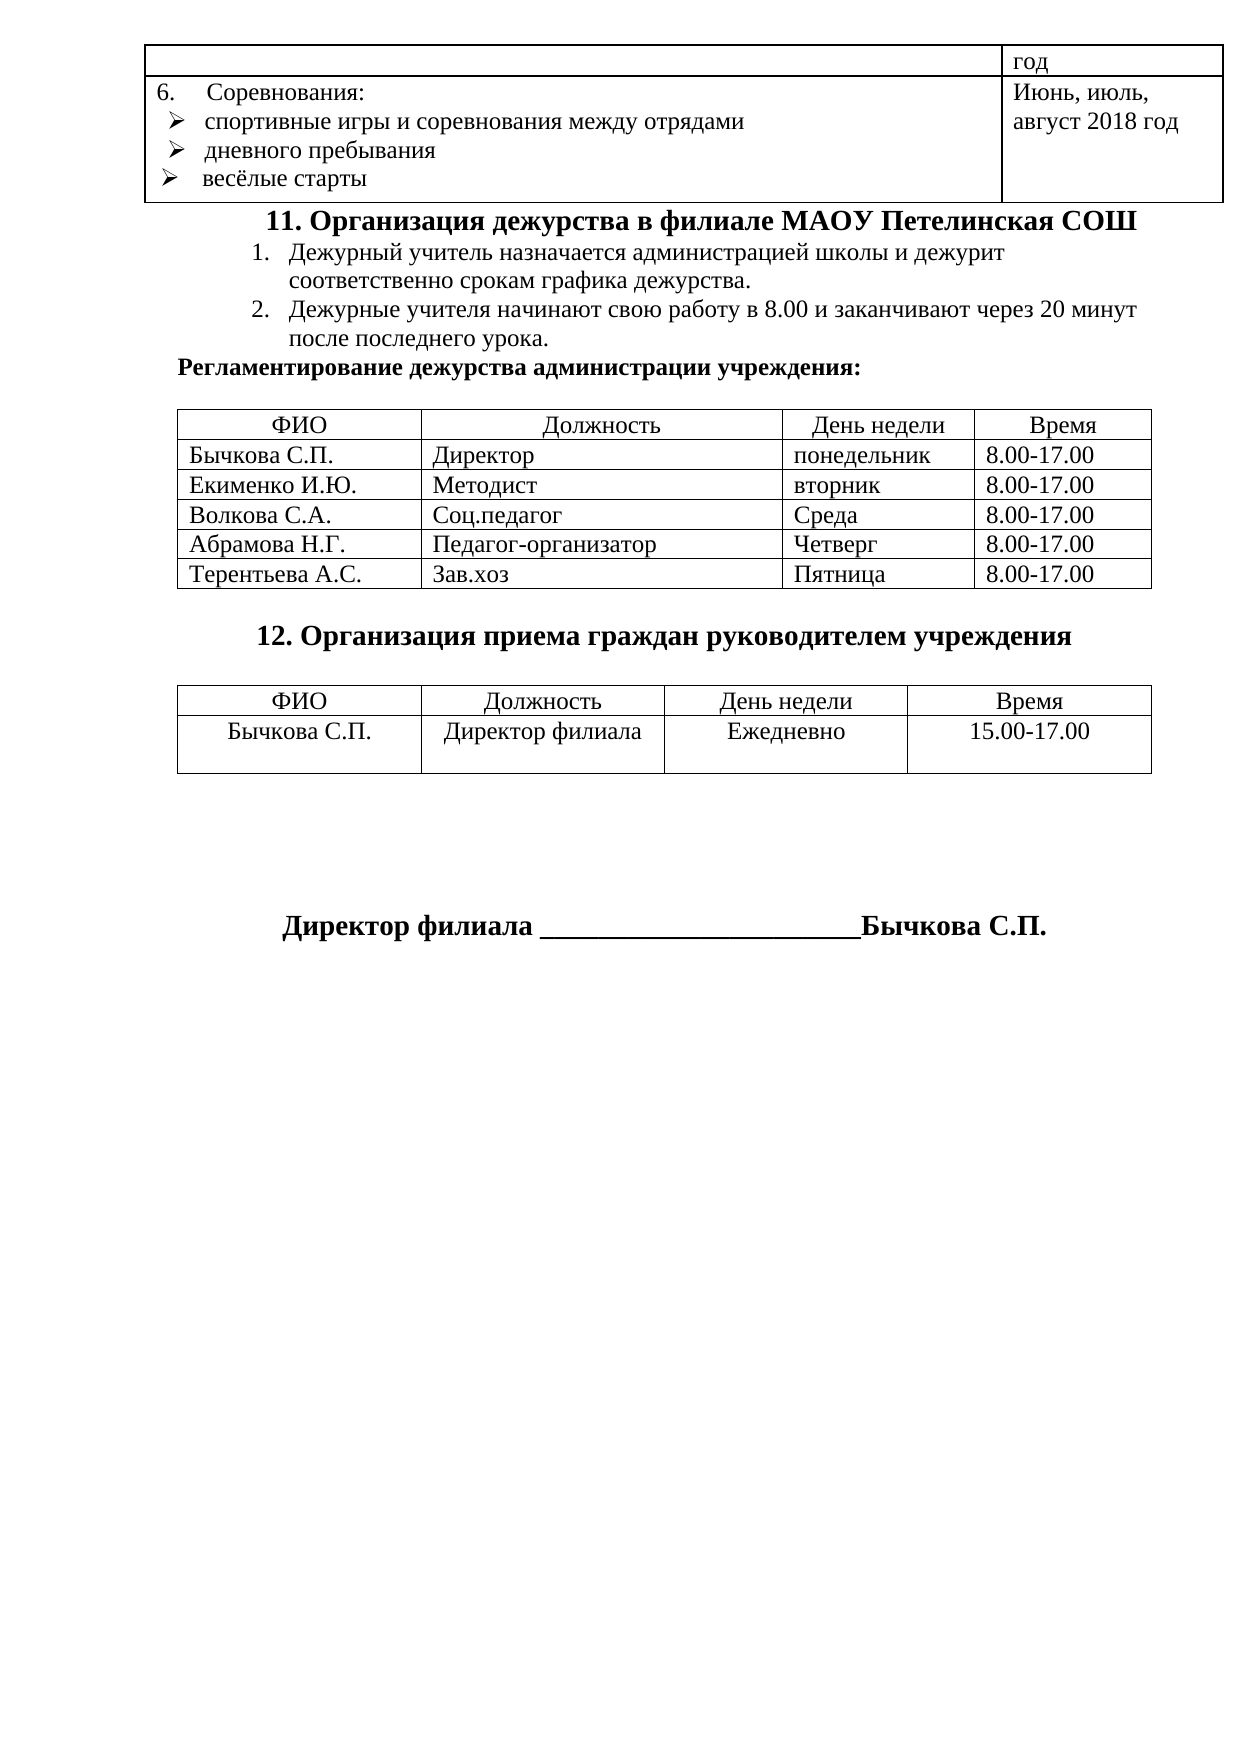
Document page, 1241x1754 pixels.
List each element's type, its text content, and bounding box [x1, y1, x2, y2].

table_header ФИО [178, 686, 421, 715]
table_cell Директор филиала [422, 716, 664, 773]
table_header Должность [422, 410, 782, 439]
table_cell Волкова С.А. [178, 500, 421, 528]
table_cell Директор [422, 440, 782, 469]
table_cell Четверг [783, 530, 974, 558]
table_cell Педагог-организатор [422, 530, 782, 558]
table_cell Зав.хоз [422, 559, 782, 588]
text 12. Организация приема граждан руководителем учреждения [177, 618, 1152, 651]
table_cell Июнь, июль, август 2018 год [1003, 77, 1222, 202]
text Директор филиала ______________________Бычкова С.П. [177, 908, 1152, 942]
table_cell понедельник [783, 440, 974, 469]
table_cell вторник [783, 470, 974, 499]
table_cell Бычкова С.П. [178, 716, 421, 773]
table_cell 15.00-17.00 [908, 716, 1151, 773]
table_header Должность [422, 686, 664, 715]
table_cell 6. Соревнования: спортивные игры и соревнования между отрядами дневного пребывания весёлые старты [146, 77, 1001, 202]
table_cell Бычкова С.П. [178, 440, 421, 469]
table_cell 8.00-17.00 [975, 470, 1151, 499]
table_cell Методист [422, 470, 782, 499]
table_cell Абрамова Н.Г. [178, 530, 421, 558]
table_cell Среда [783, 500, 974, 528]
text 11. Организация дежурства в филиале МАОУ Петелинская СОШ [177, 203, 1152, 237]
table_cell 8.00-17.00 [975, 530, 1151, 558]
list Дежурный учитель назначается администрацией школы и дежурит соответственно срокам графика дежурства. [251, 237, 1152, 294]
table_header День недели [665, 686, 907, 715]
table_cell Соц.педагог [422, 500, 782, 528]
table_header Время [908, 686, 1151, 715]
table_cell Екименко И.Ю. [178, 470, 421, 499]
table_cell 8.00-17.00 [975, 440, 1151, 469]
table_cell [1003, 46, 1222, 75]
table_cell 8.00-17.00 [975, 500, 1151, 528]
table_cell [146, 46, 1001, 75]
table_cell Терентьева А.С. [178, 559, 421, 588]
text Регламентирование дежурства администрации учреждения: [177, 352, 1152, 381]
table_cell Ежедневно [665, 716, 907, 773]
table_header Время [975, 410, 1151, 439]
table_header День недели [783, 410, 974, 439]
table_header ФИО [178, 410, 421, 439]
table_cell Пятница [783, 559, 974, 588]
list Дежурные учителя начинают свою работу в 8.00 и заканчивают через 20 минут после последнего урока. [251, 294, 1152, 352]
table_cell 8.00-17.00 [975, 559, 1151, 588]
